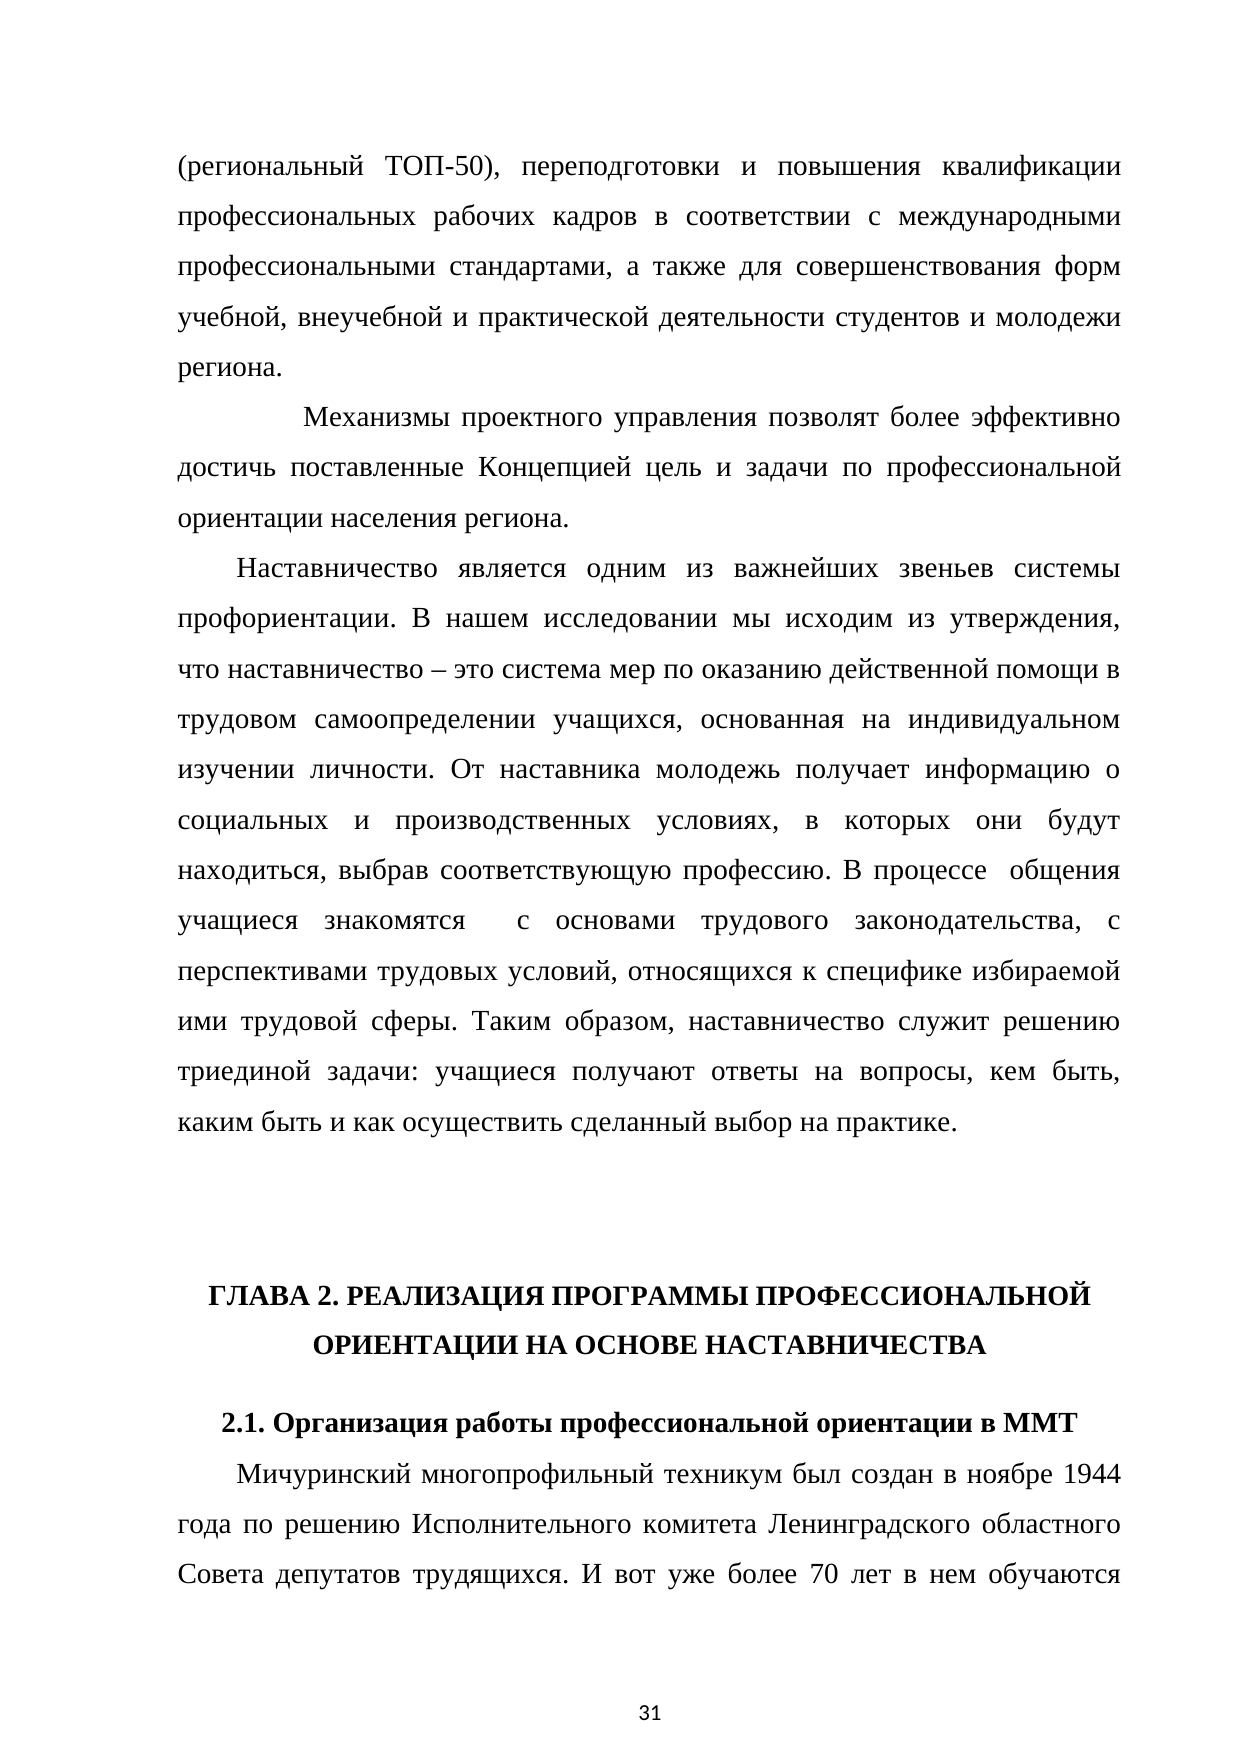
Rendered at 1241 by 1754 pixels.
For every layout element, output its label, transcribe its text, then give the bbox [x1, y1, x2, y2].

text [177, 148, 1122, 382]
text 2.1. Организация работы профессиональной ориентации в ММТ [177, 1405, 1122, 1439]
text Наставничество является одним из важнейших звеньев системы профориентации. В нашем исследовании мы исходим из утверждения, что наставничество – это система мер по оказанию действенной помощи в трудовом самоопределении учащихся, основанная на индивидуальном изучении личности. От наставника молодежь получает информацию о социальных и производственных условиях, в которых они будут находиться, выбрав соответствующую профессию. В процессе общения учащиеся знакомятся с основами трудового законодательства, с перспективами трудовых условий, относящихся к специфике избираемой ими трудовой сферы. Таким образом, наставничество служит решению триединой задачи: учащиеся получают ответы на вопросы, кем быть, каким быть и как осуществить сделанный выбор на практике. [177, 550, 1122, 1137]
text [177, 1456, 1122, 1590]
text ГЛАВА 2. РЕАЛИЗАЦИЯ ПРОГРАММЫ ПРОФЕССИОНАЛЬНОЙ ОРИЕНТАЦИИ НА ОСНОВЕ НАСТАВНИЧЕСТВА [177, 1278, 1122, 1360]
text Механизмы проектного управления позволят более эффективно достичь поставленные Концепцией цель и задачи по профессиональной ориентации населения региона. [177, 399, 1122, 533]
